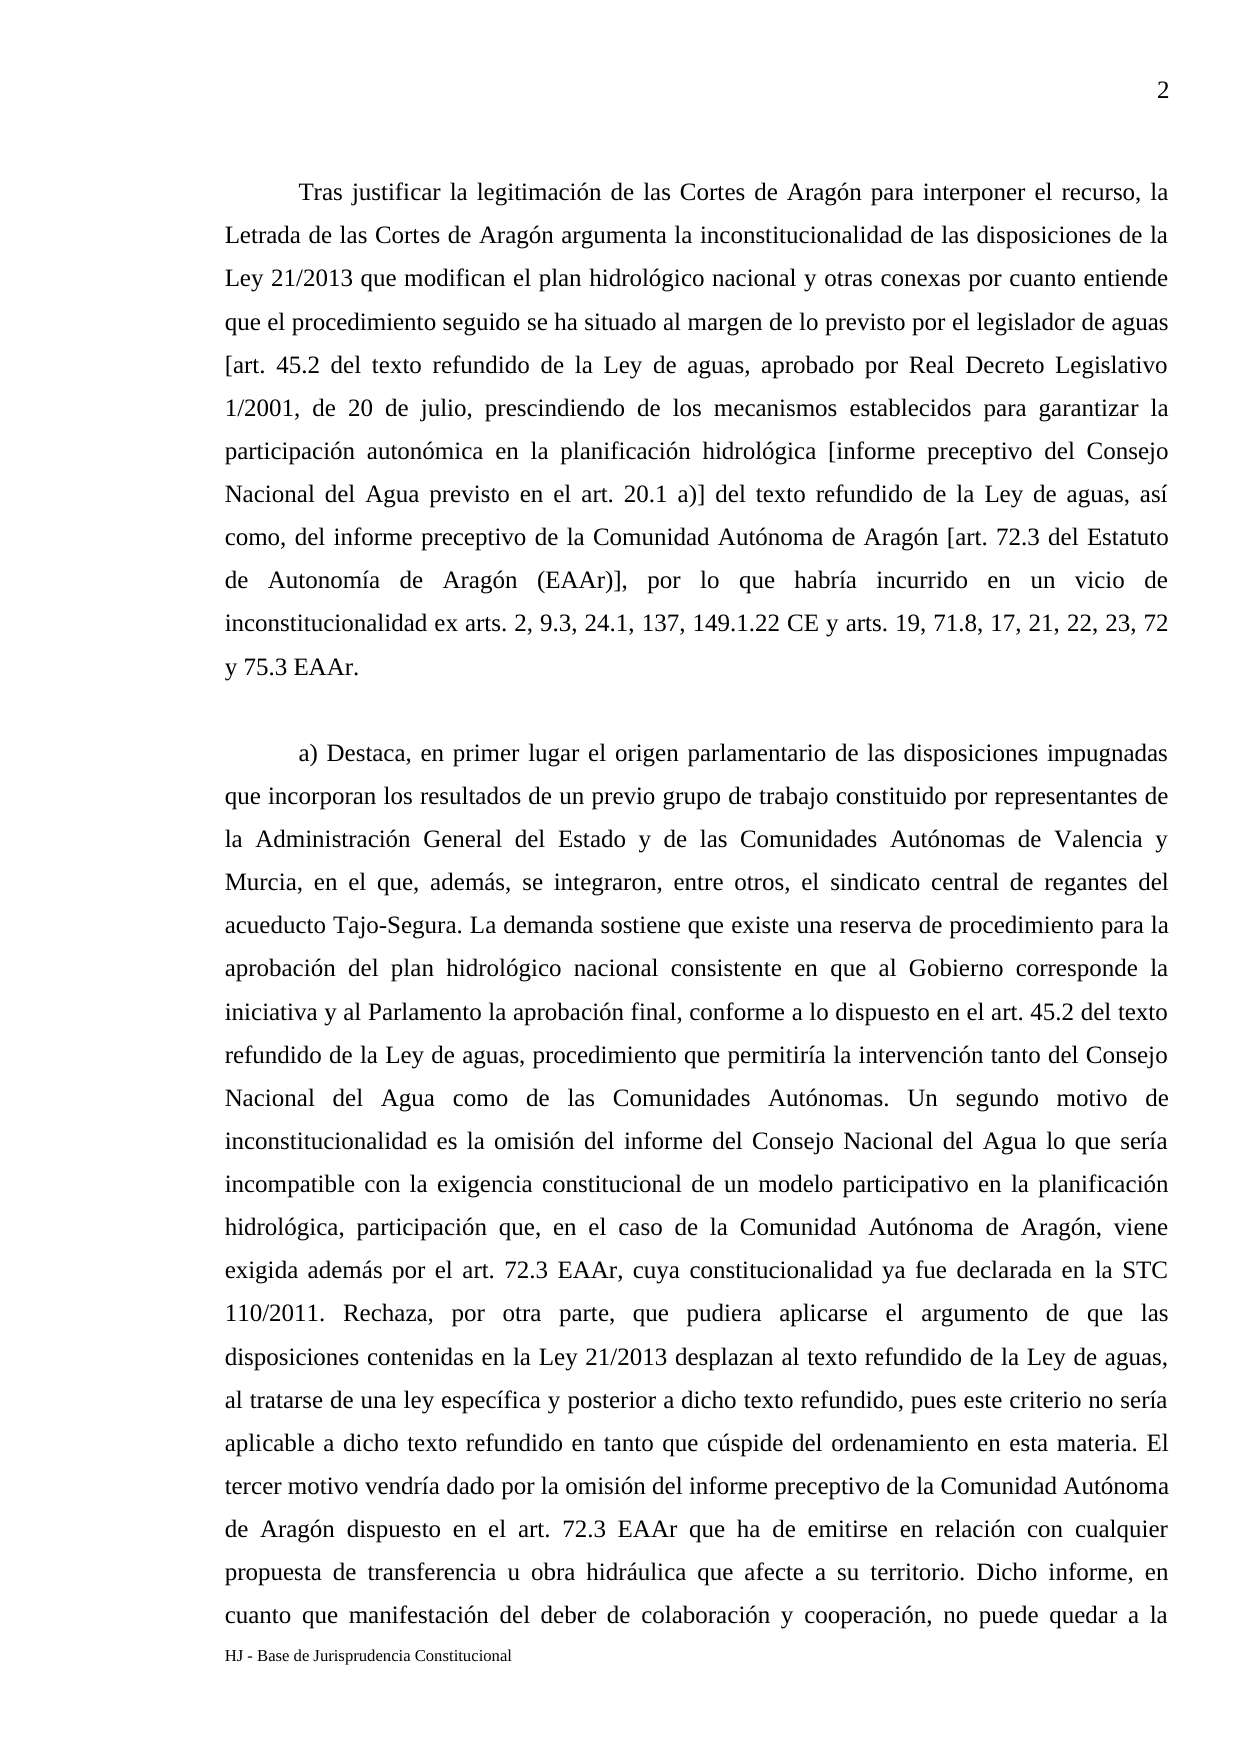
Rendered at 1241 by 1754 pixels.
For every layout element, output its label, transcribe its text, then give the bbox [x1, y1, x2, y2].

text Tras justificar la legitimación de las Cortes de Aragón para interponer el recurso, la Letrada de las Cortes de Aragón argumenta la inconstitucionalidad de las disposiciones de la Ley 21/2013 que modifican el plan hidrológico nacional y otras conexas por cuanto entiende que el procedimiento seguido se ha situado al margen de lo previsto por el legislador de aguas [art. 45.2 del texto refundido de la Ley de aguas, aprobado por Real Decreto Legislativo 1/2001, de 20 de julio, prescindiendo de los mecanismos establecidos para garantizar la participación autonómica en la planificación hidrológica [informe preceptivo del Consejo Nacional del Agua previsto en el art. 20.1 a)] del texto refundido de la Ley de aguas, así como, del informe preceptivo de la Comunidad Autónoma de Aragón [art. 72.3 del Estatuto de Autonomía de Aragón (EAAr)], por lo que habría incurrido en un vicio de inconstitucionalidad ex arts. 2, 9.3, 24.1, 137, 149.1.22 CE y arts. 19, 71.8, 17, 21, 22, 23, 72 y 75.3 EAAr. [224, 177, 1169, 680]
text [224, 738, 1169, 1629]
